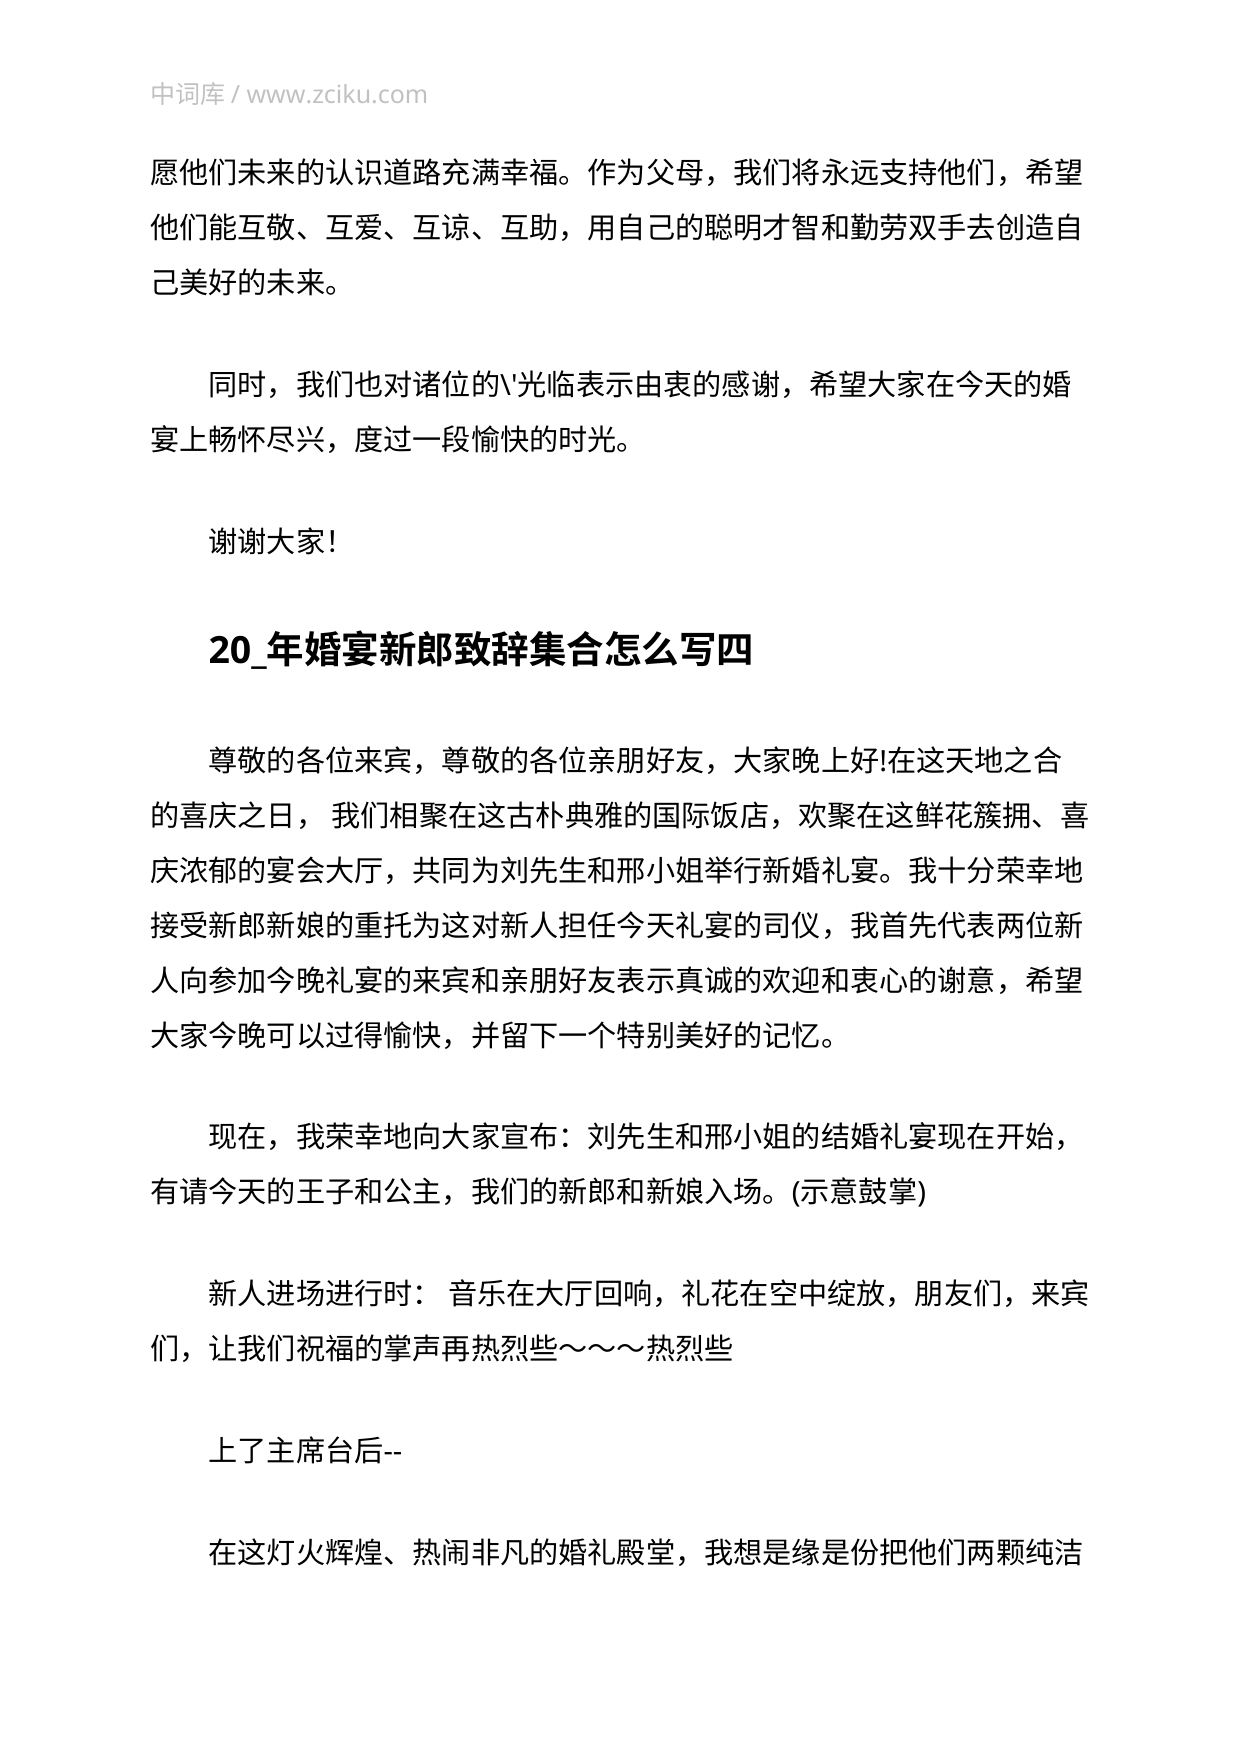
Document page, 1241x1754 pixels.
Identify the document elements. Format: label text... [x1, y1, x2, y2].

text 新人进场进行时： 音乐在大厅回响，礼花在空中绽放，朋友们，来宾们，让我们祝福的掌声再热烈些～～～热烈些 [150, 1271, 1090, 1368]
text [150, 150, 1090, 302]
text 同时，我们也对诸位的\'光临表示由衷的感谢，希望大家在今天的婚宴上畅怀尽兴，度过一段愉快的时光。 [150, 362, 1090, 459]
text 尊敬的各位来宾，尊敬的各位亲朋好友，大家晚上好!在这天地之合的喜庆之日， 我们相聚在这古朴典雅的国际饭店，欢聚在这鲜花簇拥、喜庆浓郁的宴会大厅，共同为刘先生和邢小姐举行新婚礼宴。我十分荣幸地接受新郎新娘的重托为这对新人担任今天礼宴的司仪，我首先代表两位新人向参加今晚礼宴的来宾和亲朋好友表示真诚的欢迎和衷心的谢意，希望大家今晚可以过得愉快，并留下一个特别美好的记忆。 [150, 738, 1090, 1054]
text 20_年婚宴新郎致辞集合怎么写四 [150, 620, 1090, 674]
text 谢谢大家！ [150, 518, 1090, 561]
text 上了主席台后-- [150, 1428, 1090, 1470]
text 现在，我荣幸地向大家宣布：刘先生和邢小姐的结婚礼宴现在开始，有请今天的王子和公主，我们的新郎和新娘入场。(示意鼓掌) [150, 1114, 1090, 1211]
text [150, 1529, 1090, 1572]
